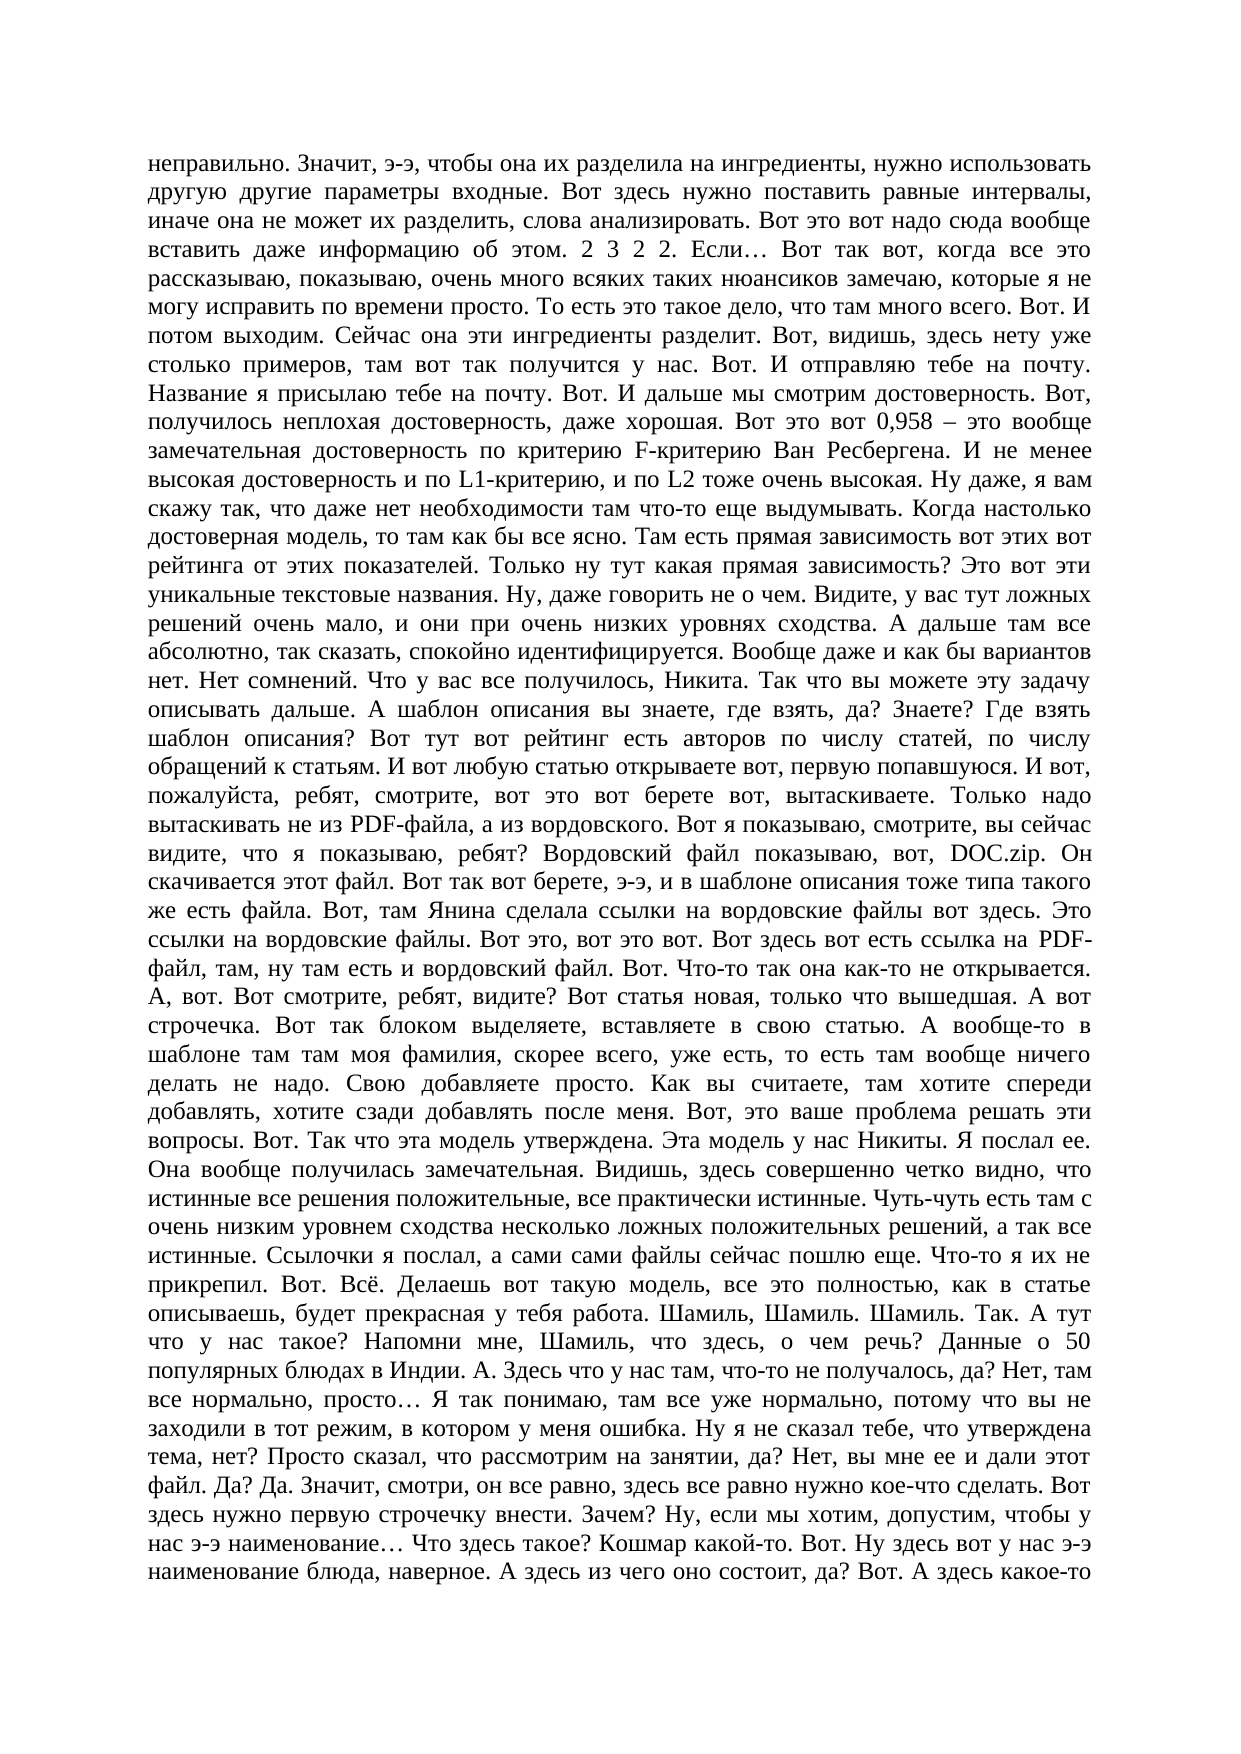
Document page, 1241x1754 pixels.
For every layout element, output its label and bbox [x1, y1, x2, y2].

text [148, 148, 1092, 1585]
